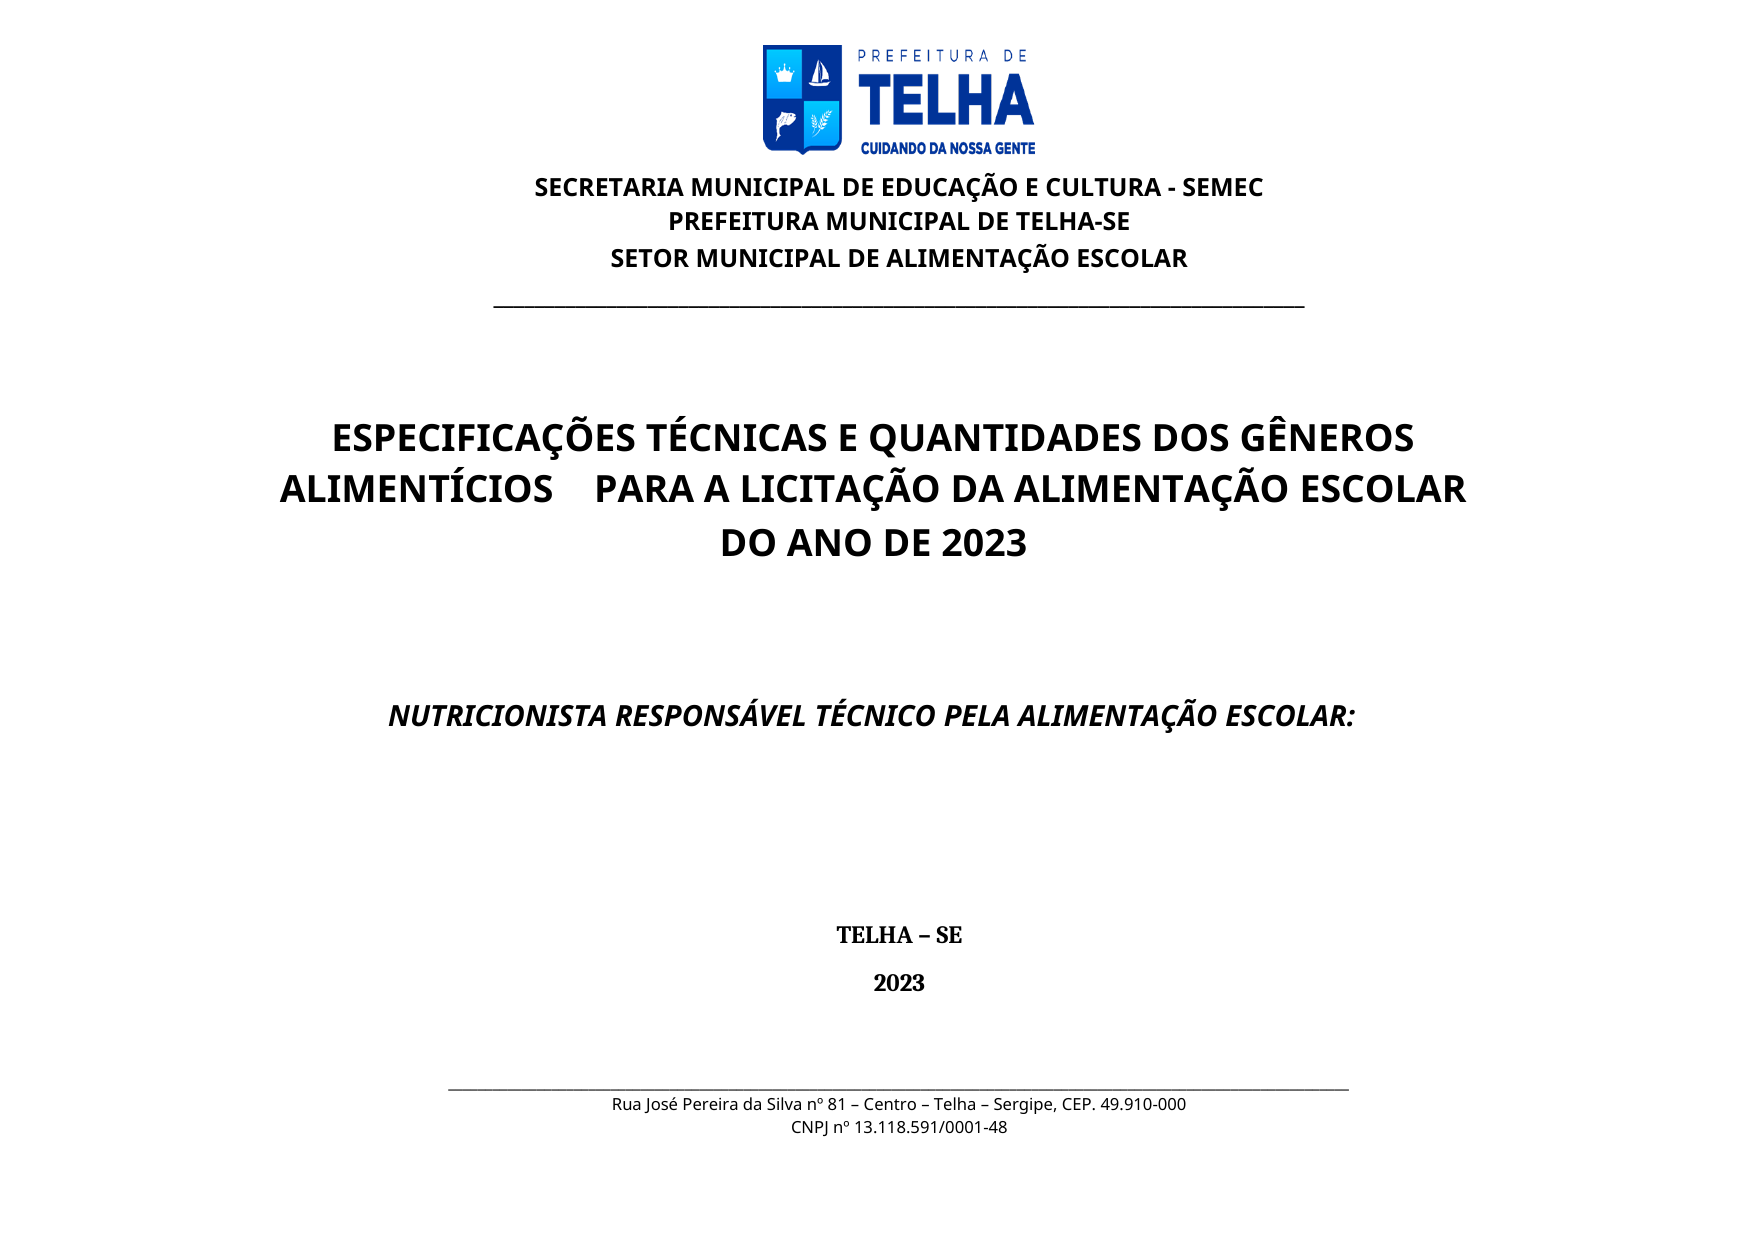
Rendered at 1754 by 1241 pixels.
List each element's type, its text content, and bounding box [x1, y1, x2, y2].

picture [763, 45, 1035, 155]
text TELHA – SE [192, 921, 1606, 950]
text 2023 [192, 969, 1606, 997]
title ESPECIFICAÇÕES TÉCNICAS E QUANTIDADES DOS GÊNEROS ALIMENTÍCIOS PARA A LICITAÇÃO DA ALIMENTAÇÃO ESCOLAR [234, 411, 1511, 513]
text NUTRICIONISTA RESPONSÁVEL TÉCNICO PELA ALIMENTAÇÃO ESCOLAR: [234, 695, 1512, 734]
title DO ANO DE 2023 [234, 516, 1512, 567]
